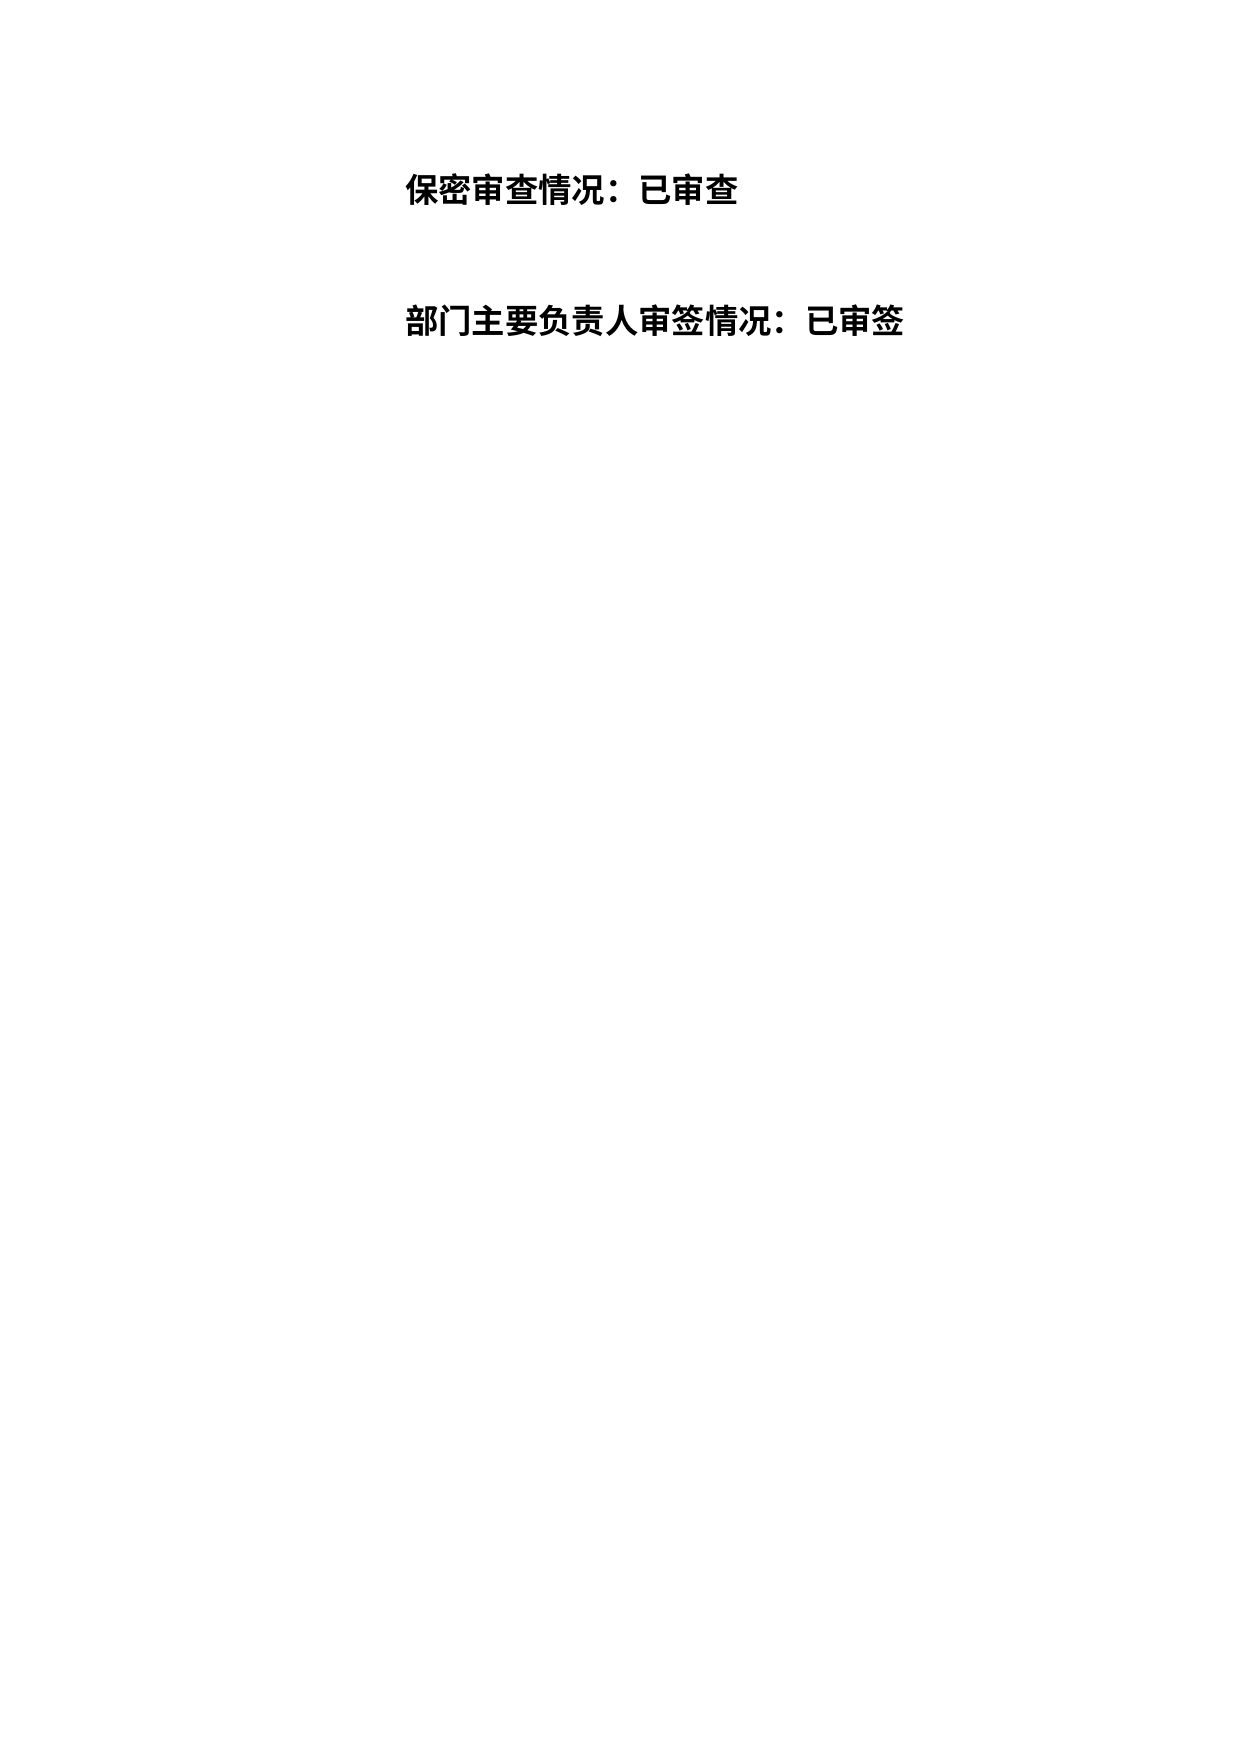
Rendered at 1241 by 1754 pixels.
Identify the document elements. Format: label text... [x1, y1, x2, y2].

text 保密审查情况：已审查 [187, 155, 1053, 221]
text 部门主要负责人审签情况：已审签 [187, 286, 1053, 352]
